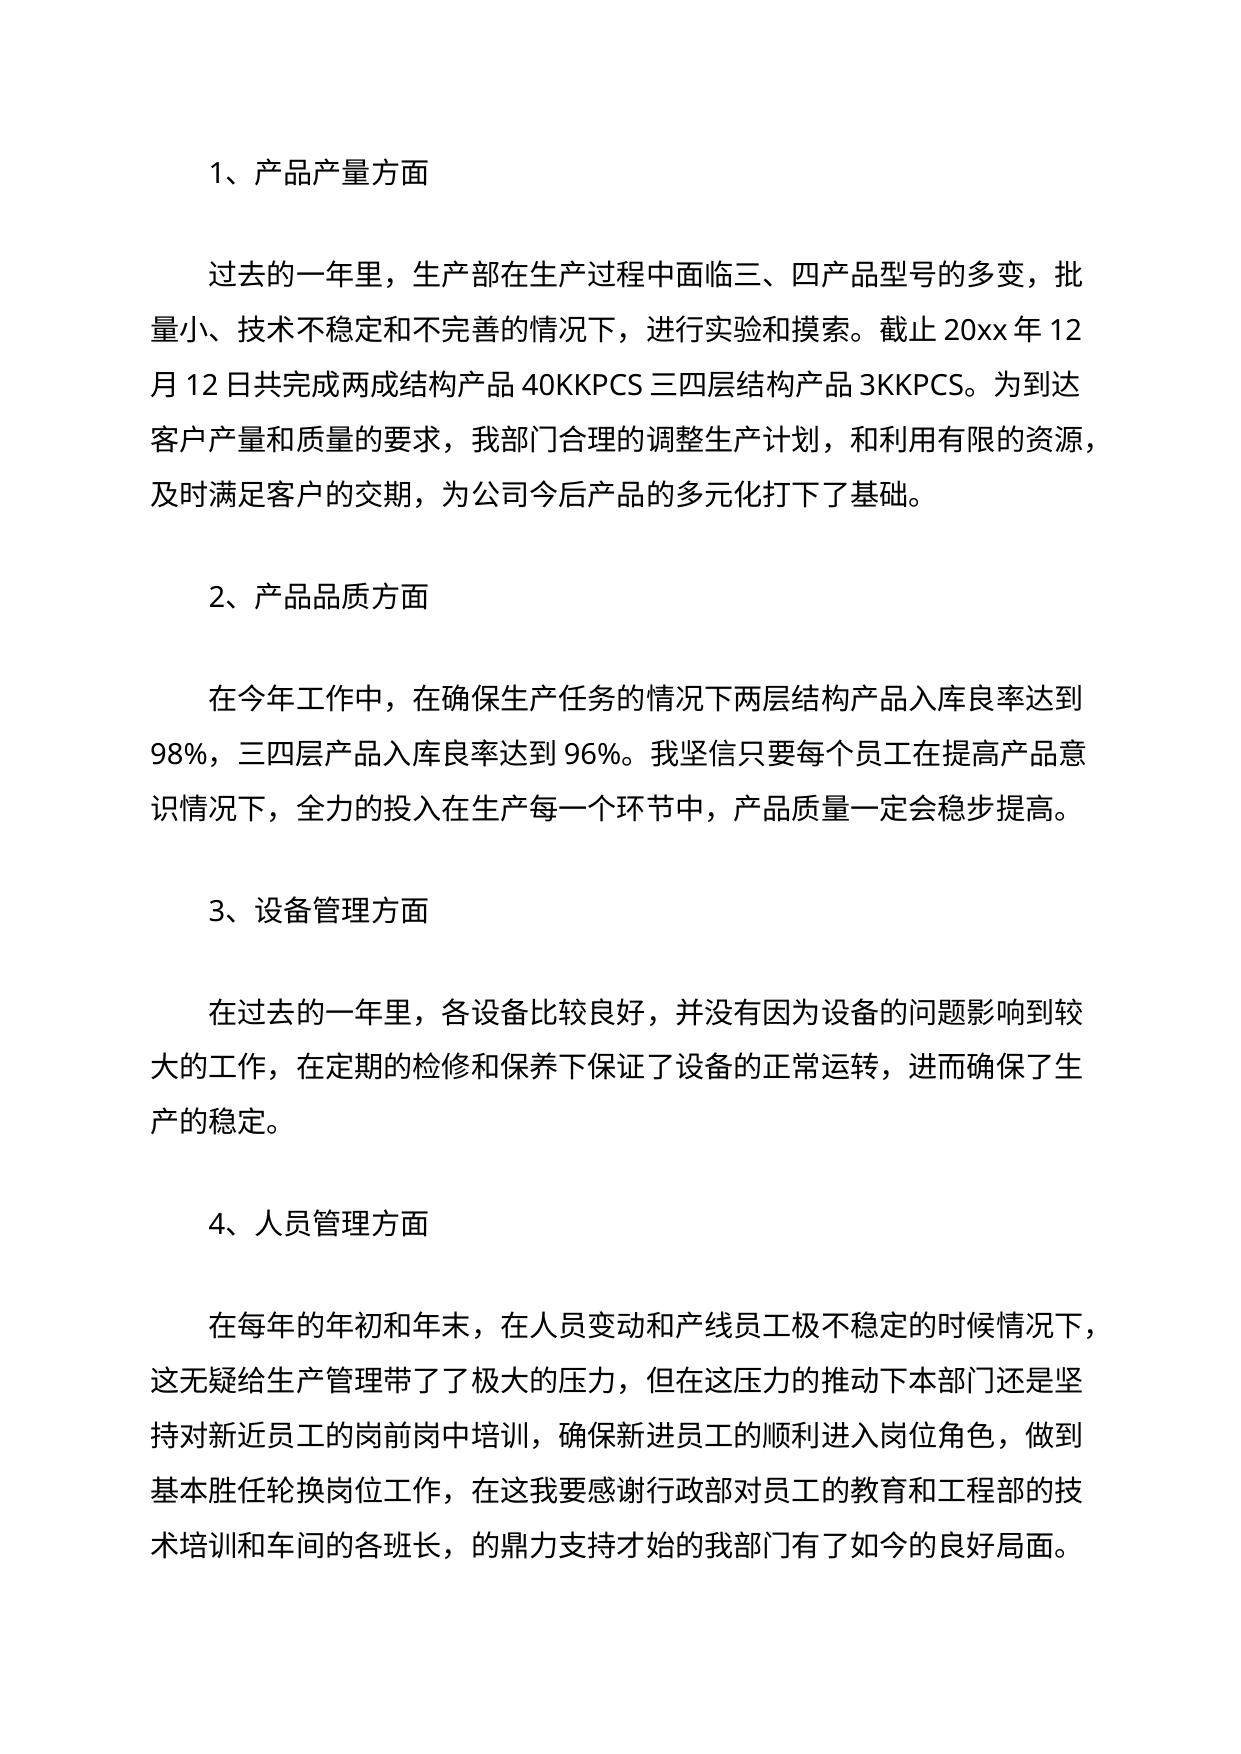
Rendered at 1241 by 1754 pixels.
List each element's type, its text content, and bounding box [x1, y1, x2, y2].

text 过去的一年里，生产部在生产过程中面临三、四产品型号的多变，批量小、技术不稳定和不完善的情况下，进行实验和摸索。截止20xx年12月12日共完成两成结构产品40KKPCS三四层结构产品3KKPCS。为到达客户产量和质量的要求，我部门合理的调整生产计划，和利用有限的资源，及时满足客户的交期，为公司今后产品的多元化打下了基础。 [150, 252, 1090, 514]
text 在每年的年初和年末，在人员变动和产线员工极不稳定的时候情况下，这无疑给生产管理带了了极大的压力，但在这压力的推动下本部门还是坚持对新近员工的岗前岗中培训，确保新进员工的顺利进入岗位角色，做到基本胜任轮换岗位工作，在这我要感谢行政部对员工的教育和工程部的技术培训和车间的各班长，的鼎力支持才始的我部门有了如今的良好局面。 [150, 1303, 1090, 1564]
text 3、设备管理方面 [150, 887, 1090, 929]
text 在今年工作中，在确保生产任务的情况下两层结构产品入库良率达到98%，三四层产品入库良率达到96%。我坚信只要每个员工在提高产品意识情况下，全力的投入在生产每一个环节中，产品质量一定会稳步提高。 [150, 676, 1090, 828]
text 1、产品产量方面 [150, 150, 1090, 192]
text 在过去的一年里，各设备比较良好，并没有因为设备的问题影响到较大的工作，在定期的检修和保养下保证了设备的正常运转，进而确保了生产的稳定。 [150, 989, 1090, 1141]
text 4、人员管理方面 [150, 1201, 1090, 1243]
text 2、产品品质方面 [150, 573, 1090, 616]
